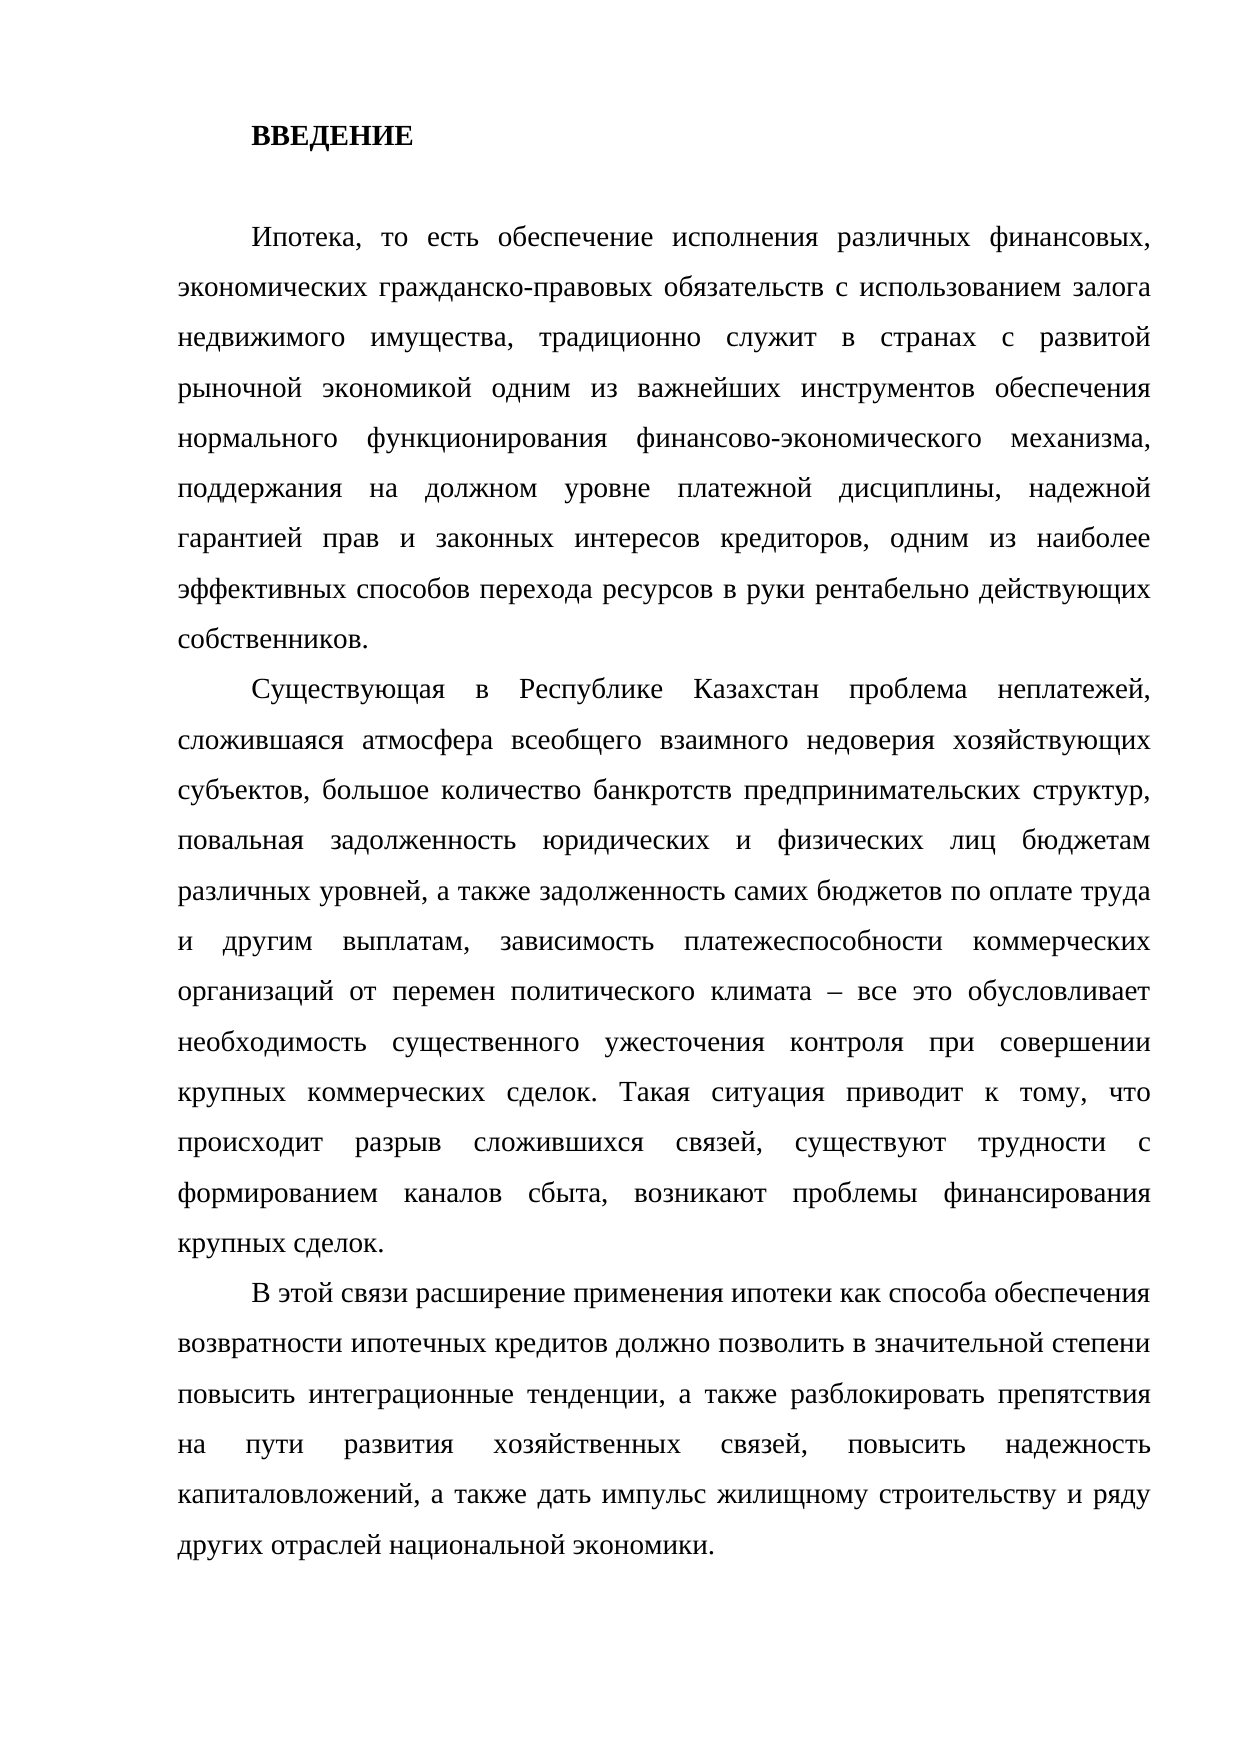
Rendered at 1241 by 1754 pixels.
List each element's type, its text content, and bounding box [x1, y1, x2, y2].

text Существующая в Республике Казахстан проблема неплатежей, сложившаяся атмосфера всеобщего взаимного недоверия хозяйствующих субъектов, большое количество банкротств предпринимательских структур, повальная задолженность юридических и физических лиц бюджетам различных уровней, а также задолженность самих бюджетов по оплате труда и другим выплатам, зависимость платежеспособности коммерческих организаций от перемен политического климата – все это обусловливает необходимость существенного ужесточения контроля при совершении крупных коммерческих сделок. Такая ситуация приводит к тому, что происходит разрыв сложившихся связей, существуют трудности с формированием каналов сбыта, возникают проблемы финансирования крупных сделок. [177, 672, 1152, 1258]
text Ипотека, то есть обеспечение исполнения различных финансовых, экономических гражданско-правовых обязательств с использованием залога недвижимого имущества, традиционно служит в странах с развитой рыночной экономикой одним из важнейших инструментов обеспечения нормального функционирования финансово-экономического механизма, поддержания на должном уровне платежной дисциплины, надежной гарантией прав и законных интересов кредиторов, одним из наиболее эффективных способов перехода ресурсов в руки рентабельно действующих собственников. [177, 219, 1152, 655]
text ВВЕДЕНИЕ [177, 118, 1152, 152]
text В этой связи расширение применения ипотеки как способа обеспечения возвратности ипотечных кредитов должно позволить в значительной степени повысить интеграционные тенденции, а также разблокировать препятствия на пути развития хозяйственных связей, повысить надежность капиталовложений, а также дать импульс жилищному строительству и ряду других отраслей национальной экономики. [177, 1275, 1152, 1560]
